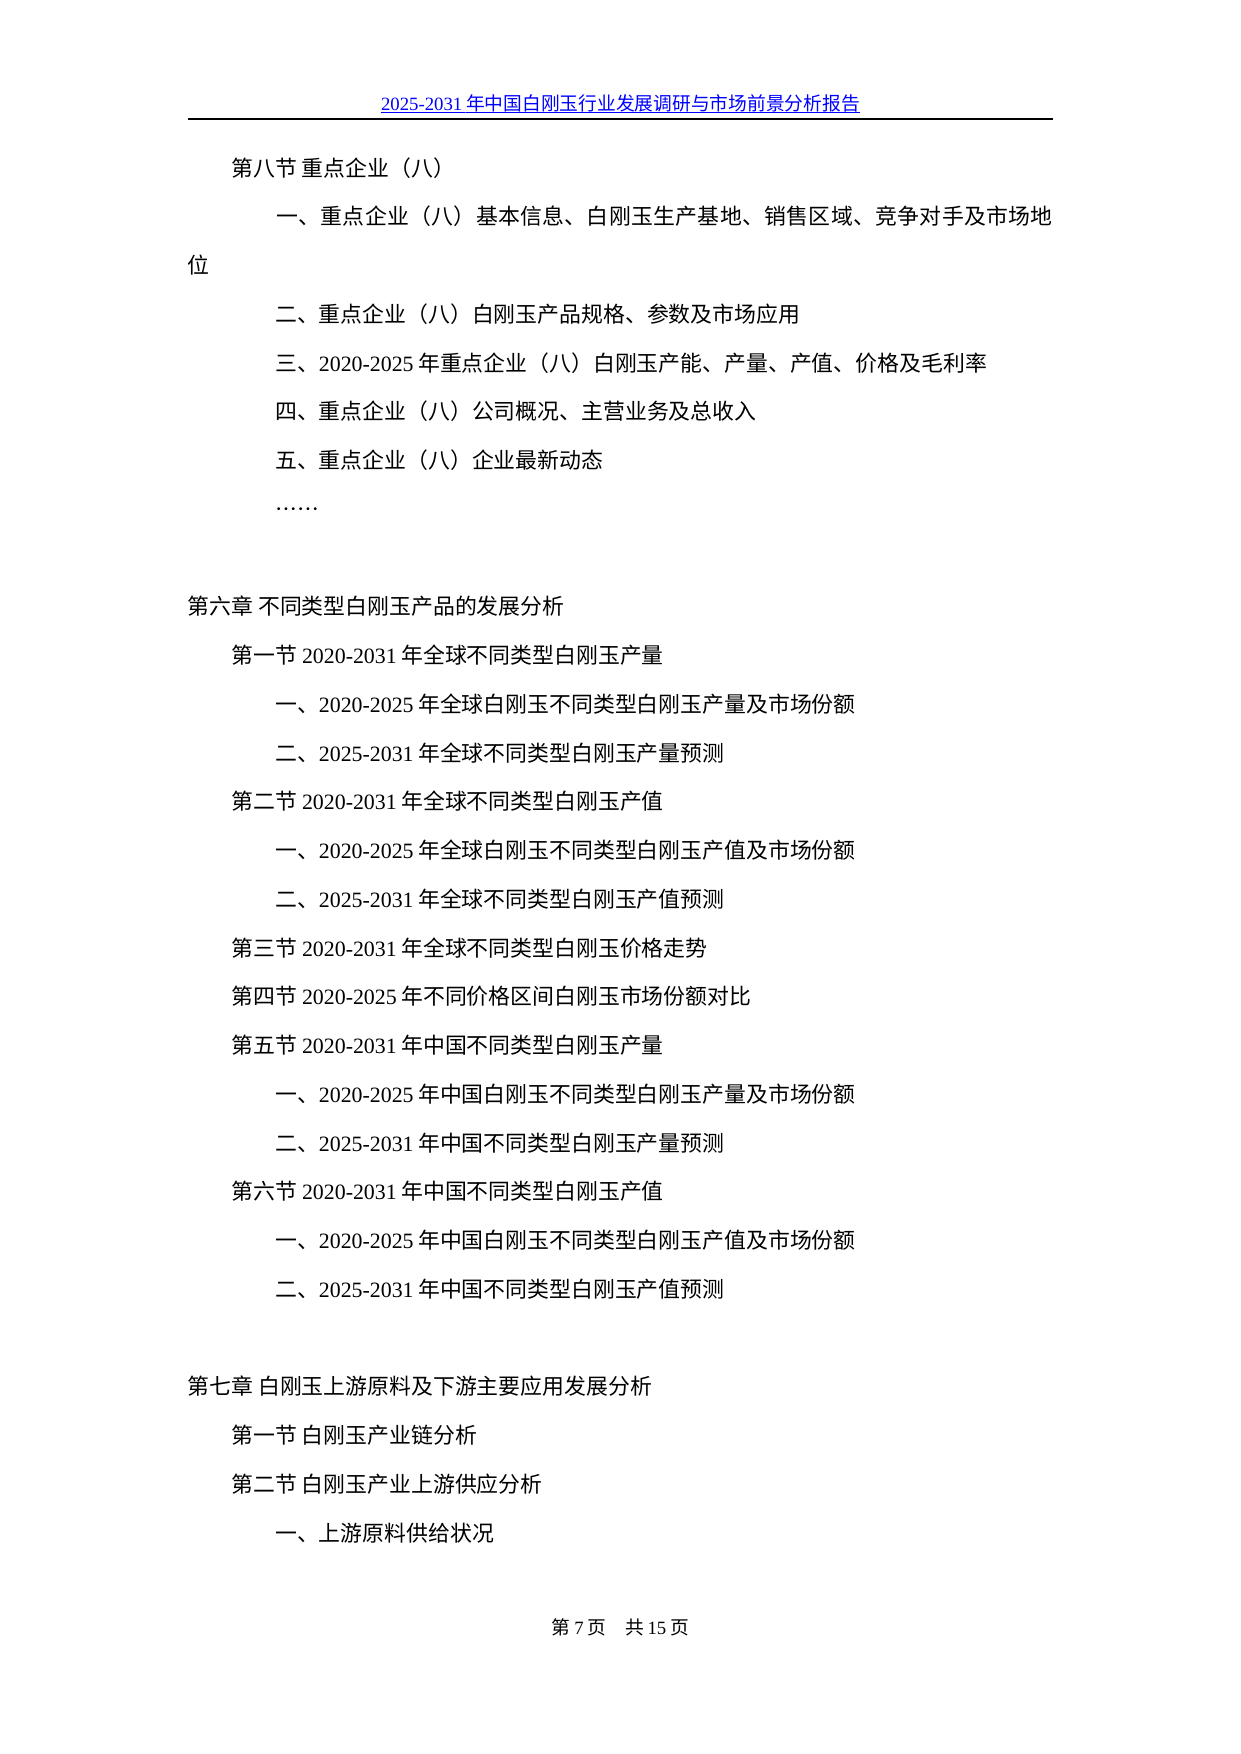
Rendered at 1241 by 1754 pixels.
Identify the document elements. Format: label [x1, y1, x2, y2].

text [187, 150, 1053, 1548]
